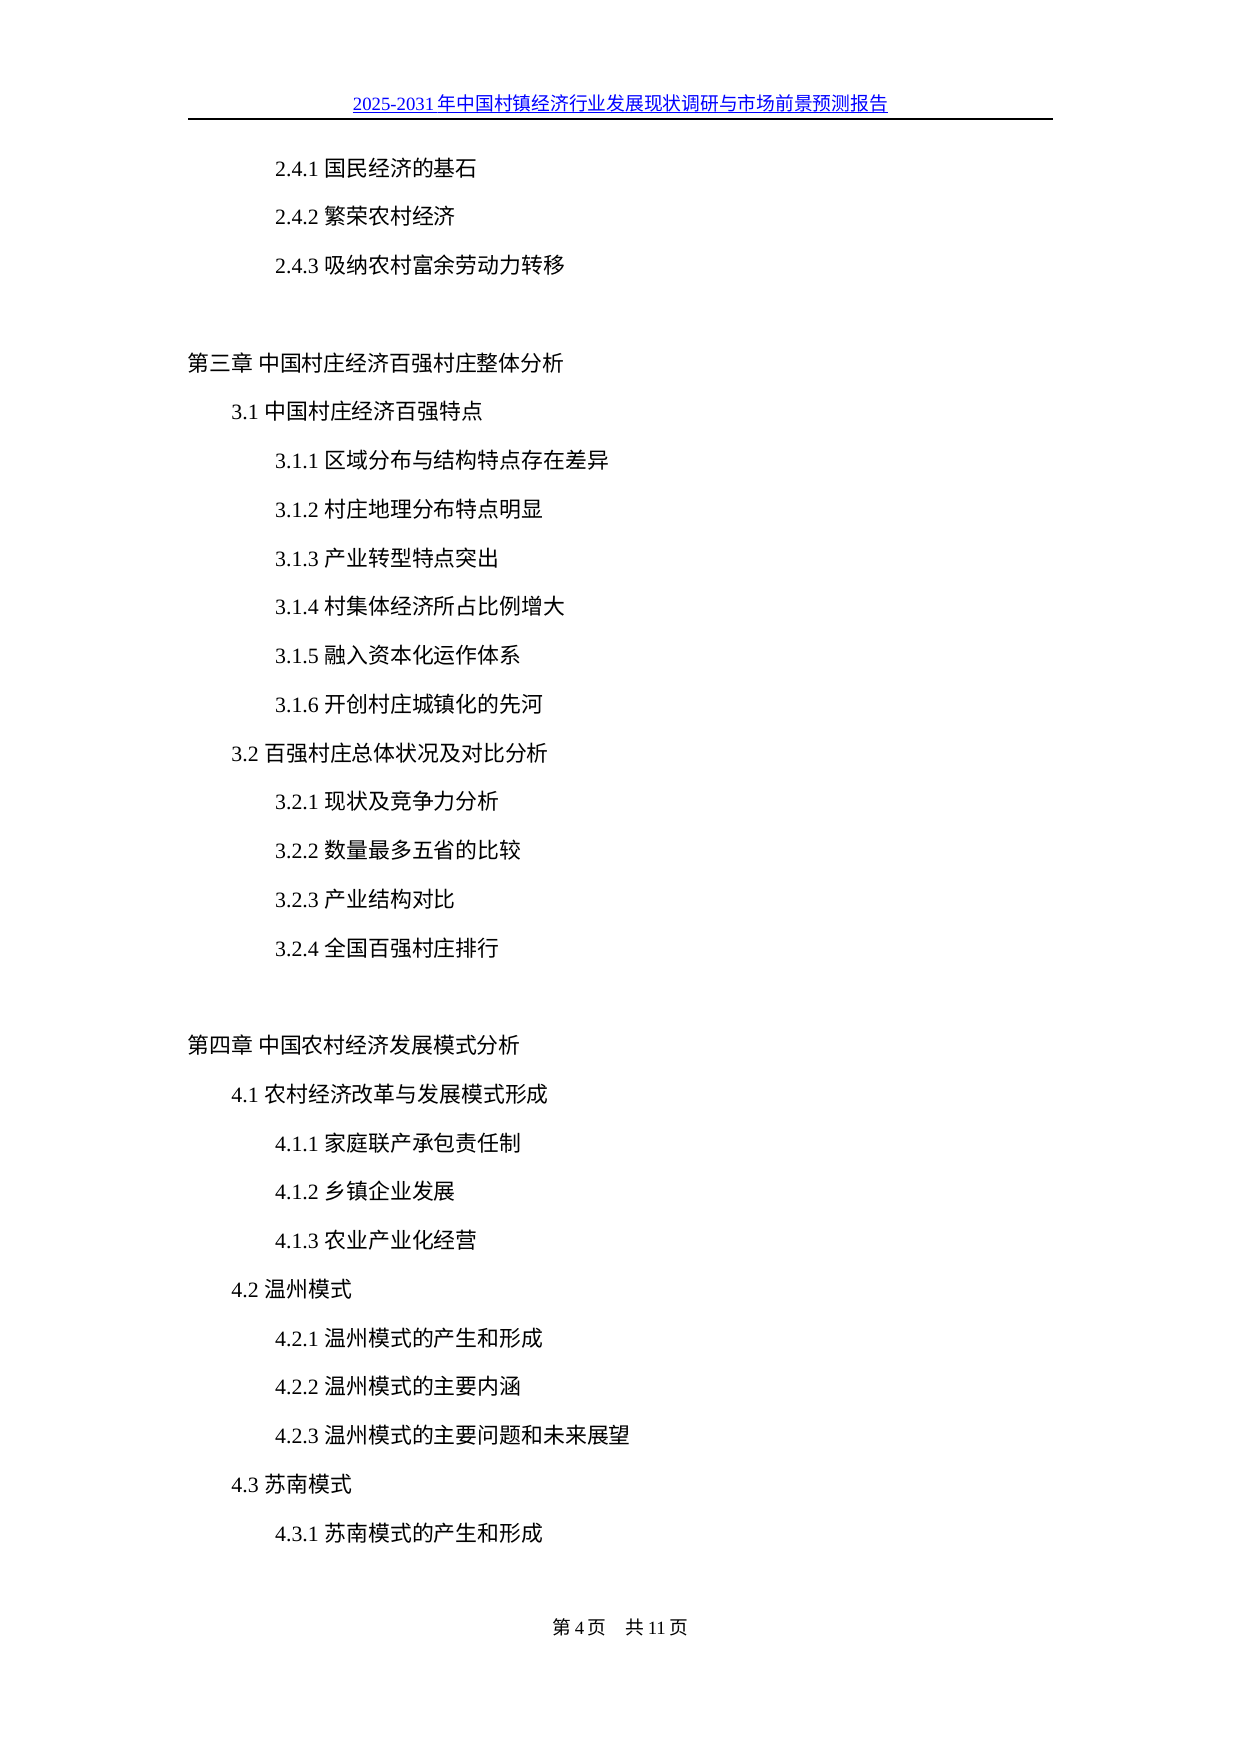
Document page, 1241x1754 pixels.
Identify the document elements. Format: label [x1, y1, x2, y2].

text [187, 150, 1053, 1548]
